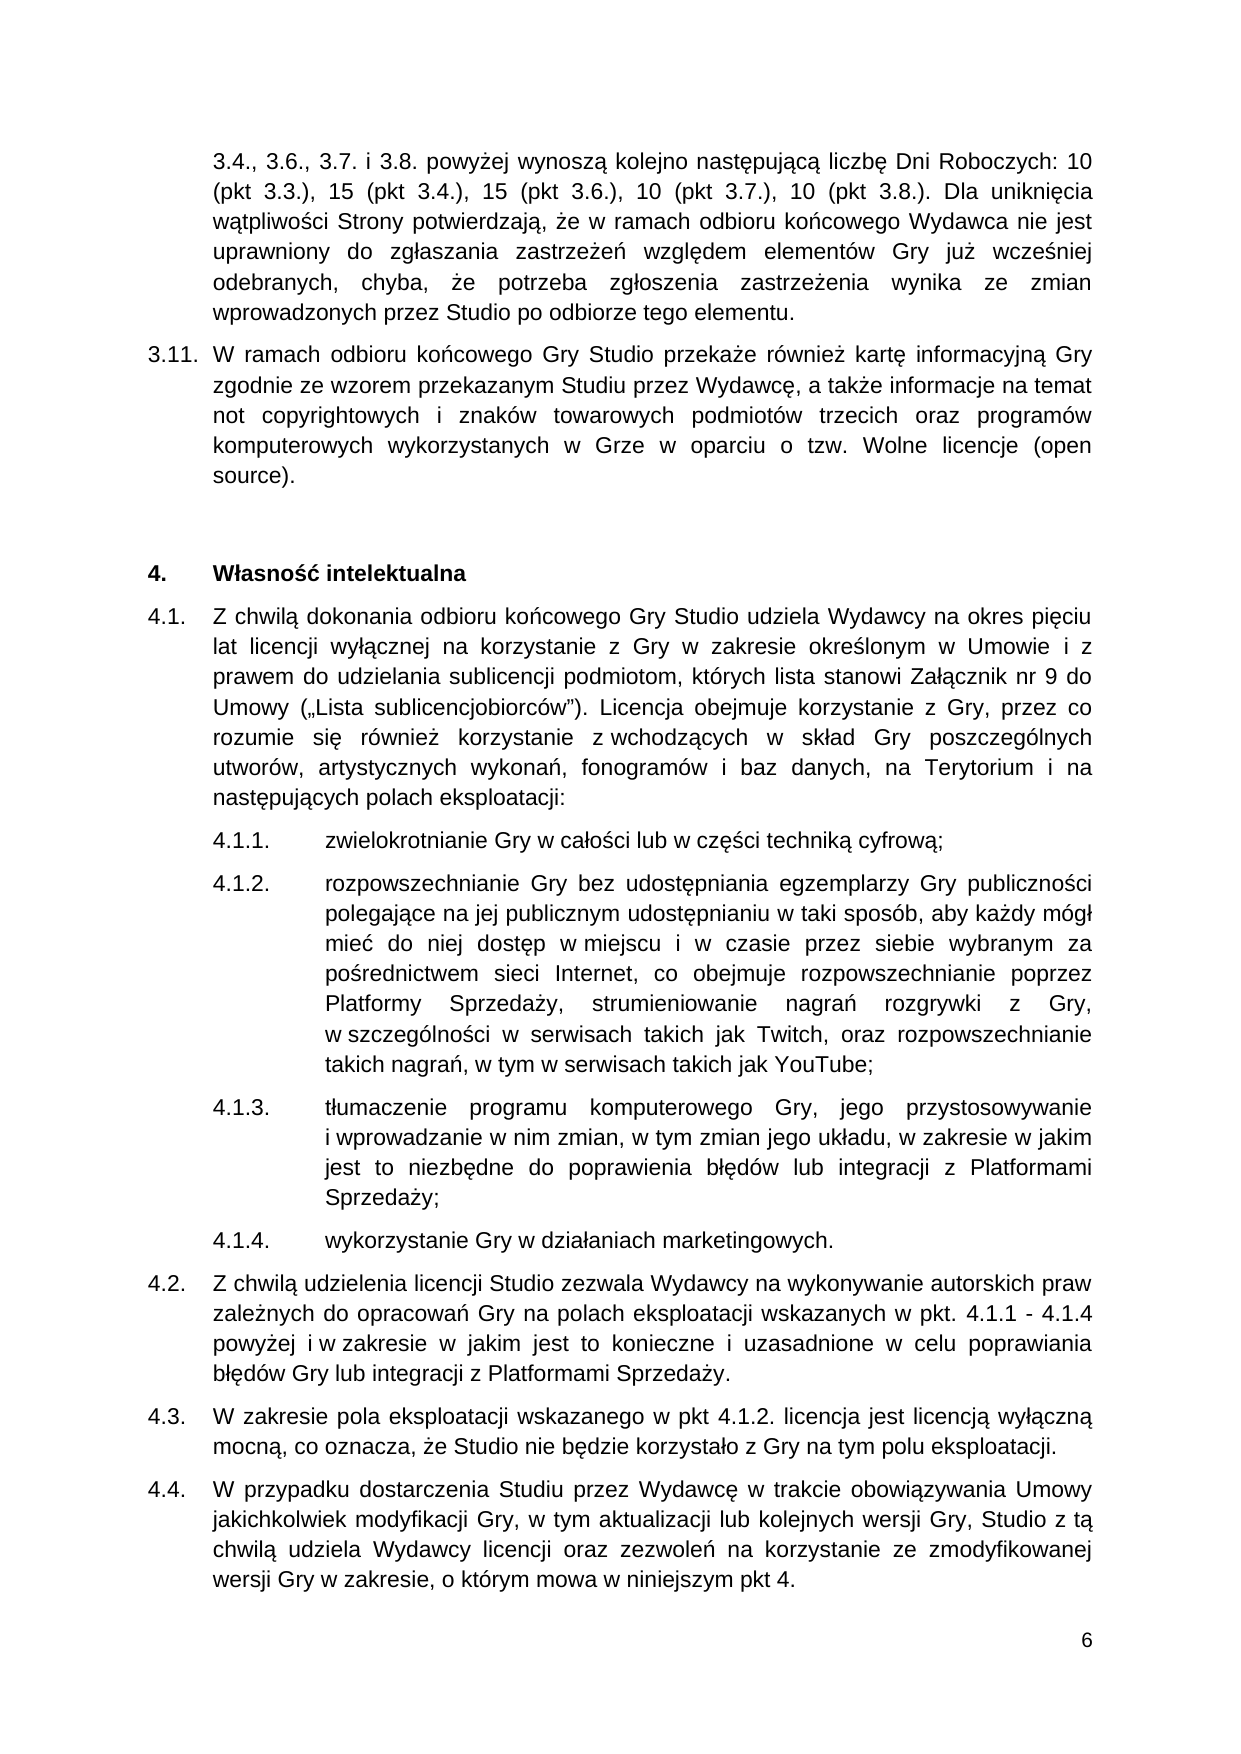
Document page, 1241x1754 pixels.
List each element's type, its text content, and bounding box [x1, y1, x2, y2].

list zwielokrotnianie Gry w całości lub w części techniką cyfrową; [213, 827, 1093, 853]
list Z chwilą dokonania odbioru końcowego Gry Studio udziela Wydawcy na okres pięciu lat licencji wyłącznej na korzystanie z Gry w zakresie określonym w Umowie i z prawem do udzielania sublicencji podmiotom, których lista stanowi Załącznik nr 9 do Umowy („Lista sublicencjobiorców”). Licencja obejmuje korzystanie z Gry, przez co rozumie się również korzystanie z wchodzących w skład Gry poszczególnych utworów, artystycznych wykonań, fonogramów i baz danych, na Terytorium i na następujących polach eksploatacji: [148, 603, 1093, 810]
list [148, 148, 1093, 325]
list Własność intelektualna [148, 560, 1093, 586]
list rozpowszechnianie Gry bez udostępniania egzemplarzy Gry publiczności polegające na jej publicznym udostępnianiu w taki sposób, aby każdy mógł mieć do niej dostęp w miejscu i w czasie przez siebie wybranym za pośrednictwem sieci Internet, co obejmuje rozpowszechnianie poprzez Platformy Sprzedaży, strumieniowanie nagrań rozgrywki z Gry, w szczególności w serwisach takich jak Twitch, oraz rozpowszechnianie takich nagrań, w tym w serwisach takich jak YouTube; [213, 869, 1093, 1077]
list Z chwilą udzielenia licencji Studio zezwala Wydawcy na wykonywanie autorskich praw zależnych do opracowań Gry na polach eksploatacji wskazanych w pkt. 4.1.1 - 4.1.4 powyżej i w zakresie w jakim jest to konieczne i uzasadnione w celu poprawiania błędów Gry lub integracji z Platformami Sprzedaży. [148, 1269, 1093, 1386]
list wykorzystanie Gry w działaniach marketingowych. [213, 1227, 1093, 1253]
list tłumaczenie programu komputerowego Gry, jego przystosowywanie i wprowadzanie w nim zmian, w tym zmian jego układu, w zakresie w jakim jest to niezbędne do poprawienia błędów lub integracji z Platformami Sprzedaży; [213, 1093, 1093, 1210]
list W zakresie pola eksploatacji wskazanego w pkt 4.1.2. licencja jest licencją wyłączną mocną, co oznacza, że Studio nie będzie korzystało z Gry na tym polu eksploatacji. [148, 1403, 1093, 1459]
list W ramach odbioru końcowego Gry Studio przekaże również kartę informacyjną Gry zgodnie ze wzorem przekazanym Studiu przez Wydawcę, a także informacje na temat not copyrightowych i znaków towarowych podmiotów trzecich oraz programów komputerowych wykorzystanych w Grze w oparciu o tzw. Wolne licencje (open source). [148, 341, 1093, 488]
list W przypadku dostarczenia Studiu przez Wydawcę w trakcie obowiązywania Umowy jakichkolwiek modyfikacji Gry, w tym aktualizacji lub kolejnych wersji Gry, Studio z tą chwilą udziela Wydawcy licencji oraz zezwoleń na korzystanie ze zmodyfikowanej wersji Gry w zakresie, o którym mowa w niniejszym pkt 4. [148, 1476, 1093, 1593]
